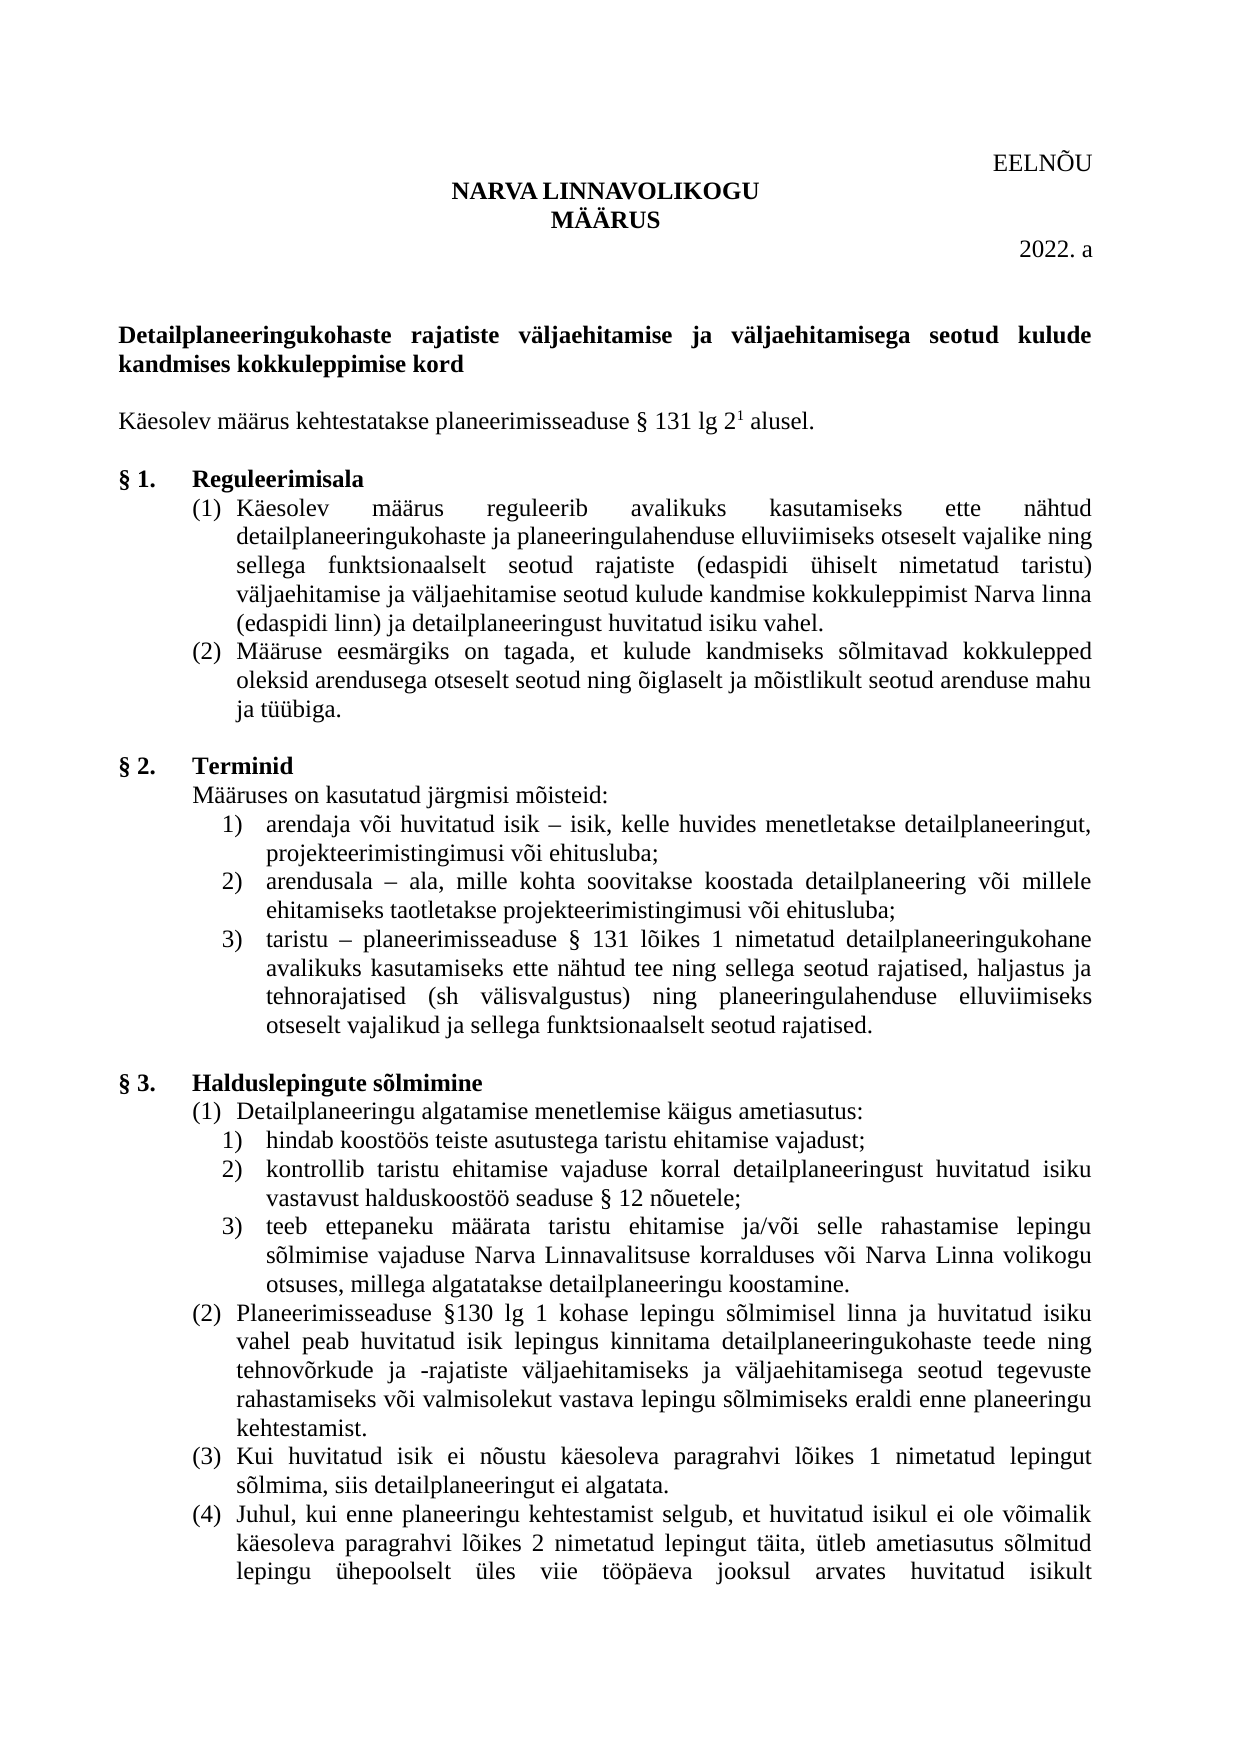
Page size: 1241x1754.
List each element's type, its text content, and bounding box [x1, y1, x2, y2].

text Käesolev määrus kehtestatakse planeerimisseaduse § 131 lg 21 alusel. [118, 406, 1093, 435]
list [192, 1499, 1093, 1585]
list Reguleerimisala [118, 464, 1093, 493]
list kontrollib taristu ehitamise vajaduse korral detailplaneeringust huvitatud isiku vastavust halduskoostöö seaduse § 12 nõuetele; [222, 1154, 1093, 1211]
text 2022. a [118, 234, 1093, 263]
list arendusala – ala, mille kohta soovitakse koostada detailplaneering või millele ehitamiseks taotletakse projekteerimistingimusi või ehitusluba; [222, 866, 1093, 924]
list teeb ettepaneku määrata taristu ehitamise ja/või selle rahastamise lepingu sõlmimise vajaduse Narva Linnavalitsuse korralduses või Narva Linna volikogu otsuses, millega algatatakse detailplaneeringu koostamine. [222, 1211, 1093, 1298]
list hindab koostöös teiste asutustega taristu ehitamise vajadust; [222, 1125, 1093, 1154]
list Määruse eesmärgiks on tagada, et kulude kandmiseks sõlmitavad kokkulepped oleksid arendusega otseselt seotud ning õiglaselt ja mõistlikult seotud arenduse mahu ja tüübiga. [192, 636, 1093, 723]
list arendaja või huvitatud isik – isik, kelle huvides menetletakse detailplaneeringut, projekteerimistingimusi või ehitusluba; [222, 809, 1093, 866]
list Määruses on kasutatud järgmisi mõisteid: [192, 780, 1093, 809]
text EELNÕU [118, 148, 1093, 176]
list taristu – planeerimisseaduse § 131 lõikes 1 nimetatud detailplaneeringukohane avalikuks kasutamiseks ette nähtud tee ning sellega seotud rajatised, haljastus ja tehnorajatised (sh välisvalgustus) ning planeeringulahenduse elluviimiseks otseselt vajalikud ja sellega funktsionaalselt seotud rajatised. [222, 924, 1093, 1039]
list Terminid [118, 751, 1093, 780]
list Kui huvitatud isik ei nõustu käesoleva paragrahvi lõikes 1 nimetatud lepingut sõlmima, siis detailplaneeringut ei algatata. [192, 1441, 1093, 1499]
text MÄÄRUS [118, 205, 1093, 234]
list Halduslepingute sõlmimine [118, 1068, 1093, 1096]
list Detailplaneeringu algatamise menetlemise käigus ametiasutus: [192, 1096, 1093, 1125]
list Planeerimisseaduse §130 lg 1 kohase lepingu sõlmimisel linna ja huvitatud isiku vahel peab huvitatud isik lepingus kinnitama detailplaneeringukohaste teede ning tehnovõrkude ja -rajatiste väljaehitamiseks ja väljaehitamisega seotud tegevuste rahastamiseks või valmisolekut vastava lepingu sõlmimiseks eraldi enne planeeringu kehtestamist. [192, 1298, 1093, 1441]
text NARVA LINNAVOLIKOGU [118, 176, 1093, 205]
list Käesolev määrus reguleerib avalikuks kasutamiseks ette nähtud detailplaneeringukohaste ja planeeringulahenduse elluviimiseks otseselt vajalike ning sellega funktsionaalselt seotud rajatiste (edaspidi ühiselt nimetatud taristu) väljaehitamise ja väljaehitamise seotud kulude kandmise kokkuleppimist Narva linna (edaspidi linn) ja detailplaneeringust huvitatud isiku vahel. [192, 493, 1093, 636]
text Detailplaneeringukohaste rajatiste väljaehitamise ja väljaehitamisega seotud kulude kandmises kokkuleppimise kord [118, 320, 1093, 378]
